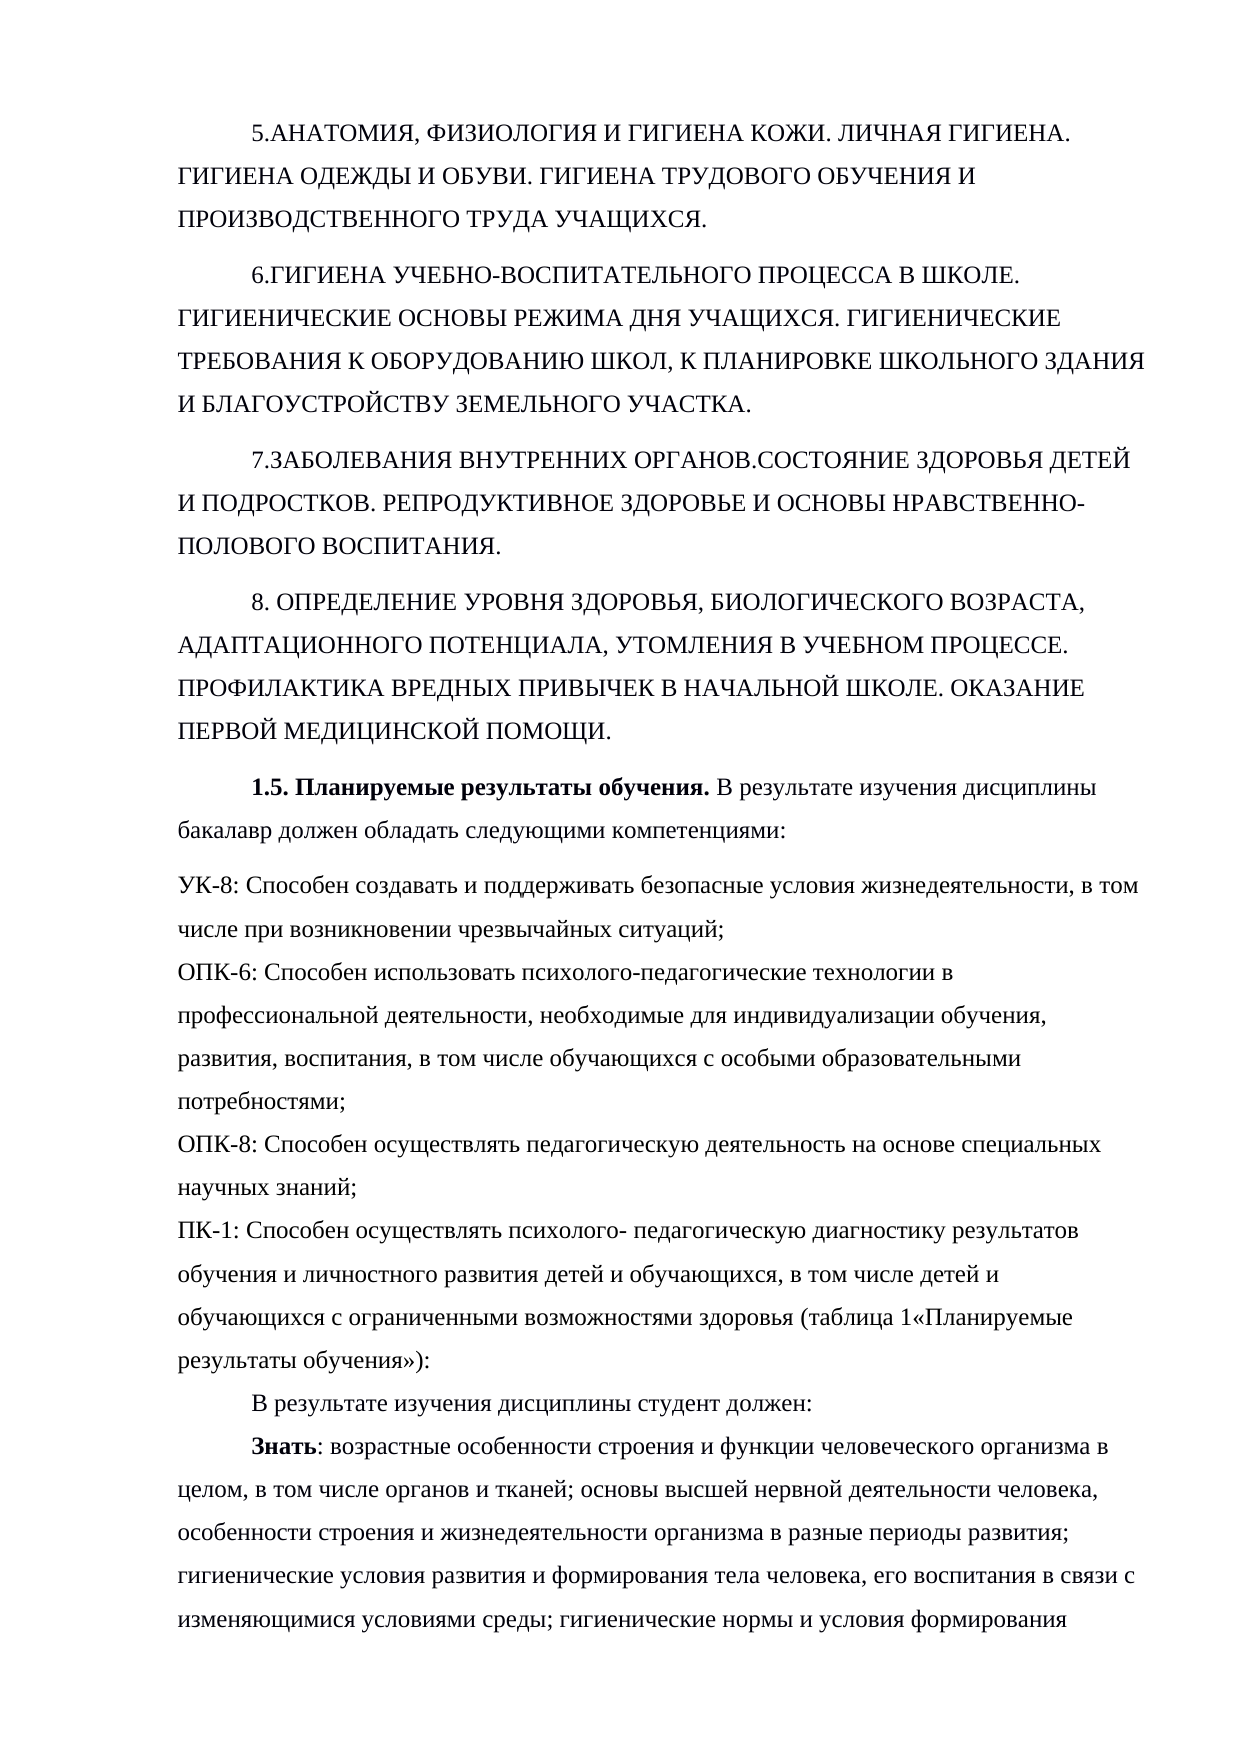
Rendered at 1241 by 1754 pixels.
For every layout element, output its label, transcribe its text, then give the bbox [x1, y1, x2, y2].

text В результате изучения дисциплины студент должен: [177, 1388, 1152, 1417]
text ОПК-6: Способен использовать психолого-педагогические технологии в профессиональной деятельности, необходимые для индивидуализации обучения, развития, воспитания, в том числе обучающихся с особыми образовательными потребностями; [177, 957, 1152, 1115]
text ОПК-8: Способен осуществлять педагогическую деятельность на основе специальных научных знаний; [177, 1129, 1152, 1201]
list 5.АНАТОМИЯ, ФИЗИОЛОГИЯ И ГИГИЕНА КОЖИ. ЛИЧНАЯ ГИГИЕНА. ГИГИЕНА ОДЕЖДЫ И ОБУВИ. ГИГИЕНА ТРУДОВОГО ОБУЧЕНИЯ И ПРОИЗВОДСТВЕННОГО ТРУДА УЧАЩИХСЯ. [177, 118, 1152, 233]
text ПК-1: Способен осуществлять психолого- педагогическую диагностику результатов обучения и личностного развития детей и обучающихся, в том числе детей и обучающихся с ограниченными возможностями здоровья (таблица 1«Планируемые результаты обучения»): [177, 1216, 1152, 1374]
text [177, 1431, 1152, 1632]
list 8. ОПРЕДЕЛЕНИЕ УРОВНЯ ЗДОРОВЬЯ, БИОЛОГИЧЕСКОГО ВОЗРАСТА, АДАПТАЦИОННОГО ПОТЕНЦИАЛА, УТОМЛЕНИЯ В УЧЕБНОМ ПРОЦЕССЕ. ПРОФИЛАКТИКА ВРЕДНЫХ ПРИВЫЧЕК В НАЧАЛЬНОЙ ШКОЛЕ. ОКАЗАНИЕ ПЕРВОЙ МЕДИЦИНСКОЙ ПОМОЩИ. [177, 587, 1152, 745]
text УК-8: Способен создавать и поддерживать безопасные условия жизнедеятельности, в том числе при возникновении чрезвычайных ситуаций; [177, 871, 1152, 942]
list 7.ЗАБОЛЕВАНИЯ ВНУТРЕННИХ ОРГАНОВ.СОСТОЯНИЕ ЗДОРОВЬЯ ДЕТЕЙ И ПОДРОСТКОВ. РЕПРОДУКТИВНОЕ ЗДОРОВЬЕ И ОСНОВЫ НРАВСТВЕННО-ПОЛОВОГО ВОСПИТАНИЯ. [177, 445, 1152, 560]
list 6.ГИГИЕНА УЧЕБНО-ВОСПИТАТЕЛЬНОГО ПРОЦЕССА В ШКОЛЕ. ГИГИЕНИЧЕСКИЕ ОСНОВЫ РЕЖИМА ДНЯ УЧАЩИХСЯ. ГИГИЕНИЧЕСКИЕ ТРЕБОВАНИЯ К ОБОРУДОВАНИЮ ШКОЛ, К ПЛАНИРОВКЕ ШКОЛЬНОГО ЗДАНИЯ И БЛАГОУСТРОЙСТВУ ЗЕМЕЛЬНОГО УЧАСТКА. [177, 260, 1152, 418]
list 1.5. Планируемые результаты обучения. В результате изучения дисциплины бакалавр должен обладать следующими компетенциями: [177, 772, 1152, 844]
